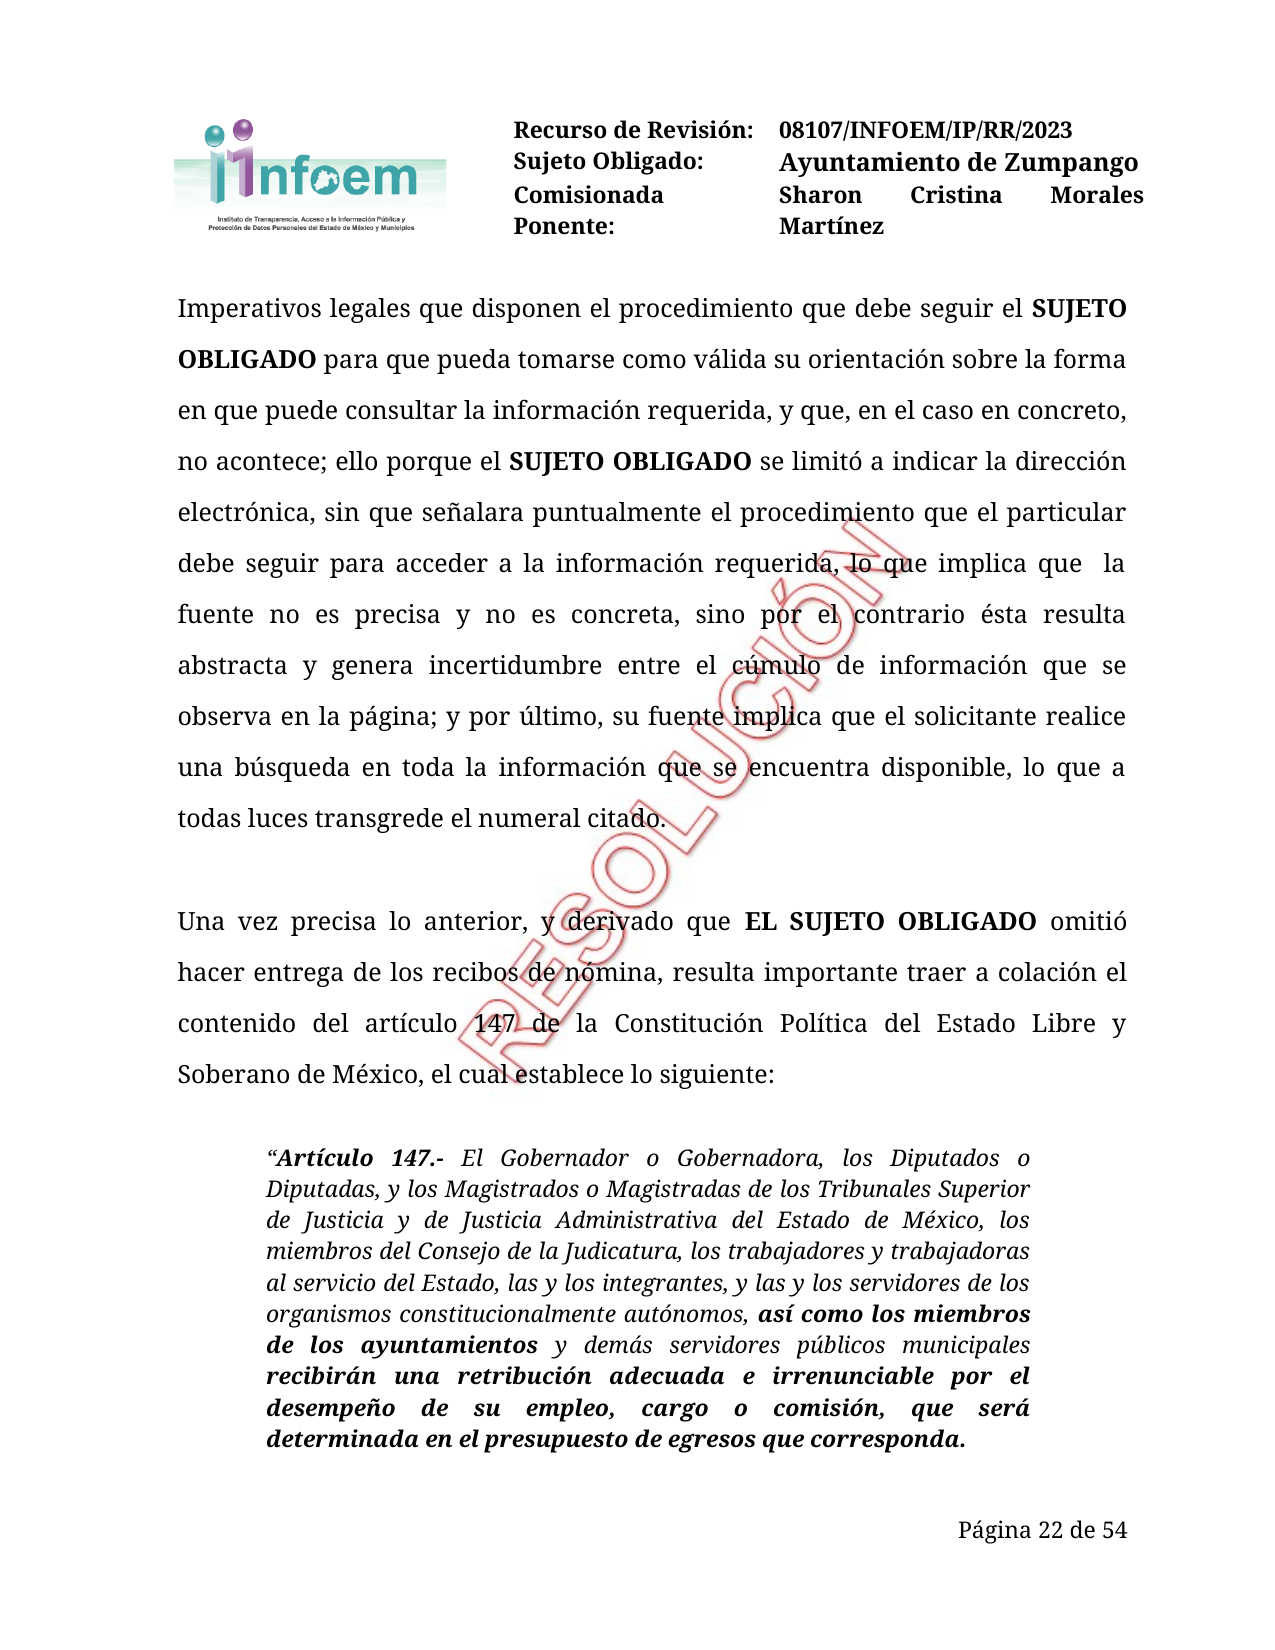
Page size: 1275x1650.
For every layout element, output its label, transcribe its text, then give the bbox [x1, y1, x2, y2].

text “Artículo 147.- El Gobernador o Gobernadora, los Diputados o Diputadas, y los Magistrados o Magistradas de los Tribunales Superior de Justicia y de Justicia Administrativa del Estado de México, los miembros del Consejo de la Judicatura, los trabajadores y trabajadoras al servicio del Estado, las y los integrantes, y las y los servidores de los organismos constitucionalmente autónomos, así como los miembros de los ayuntamientos y demás servidores públicos municipales recibirán una retribución adecuada e irrenunciable por el desempeño de su empleo, cargo o comisión, que será determinada en el presupuesto de egresos que corresponda. [266, 1141, 1034, 1454]
text Una vez precisa lo anterior, y derivado que EL SUJETO OBLIGADO omitió hacer entrega de los recibos de nómina, resulta importante traer a colación el contenido del artículo 147 de la Constitución Política del Estado Libre y Soberano de México, el cual establece lo siguiente: [177, 903, 1127, 1090]
text Imperativos legales que disponen el procedimiento que debe seguir el SUJETO OBLIGADO para que pueda tomarse como válida su orientación sobre la forma en que puede consultar la información requerida, y que, en el caso en concreto, no acontece; ello porque el SUJETO OBLIGADO se limitó a indicar la dirección electrónica, sin que señalara puntualmente el procedimiento que el particular debe seguir para acceder a la información requerida, lo que implica que la fuente no es precisa y no es concreta, sino por el contrario ésta resulta abstracta y genera incertidumbre entre el cúmulo de información que se observa en la página; y por último, su fuente implica que el solicitante realice una búsqueda en toda la información que se encuentra disponible, lo que a todas luces transgrede el numeral citado. [177, 291, 1127, 835]
picture [116, 99, 1242, 1600]
